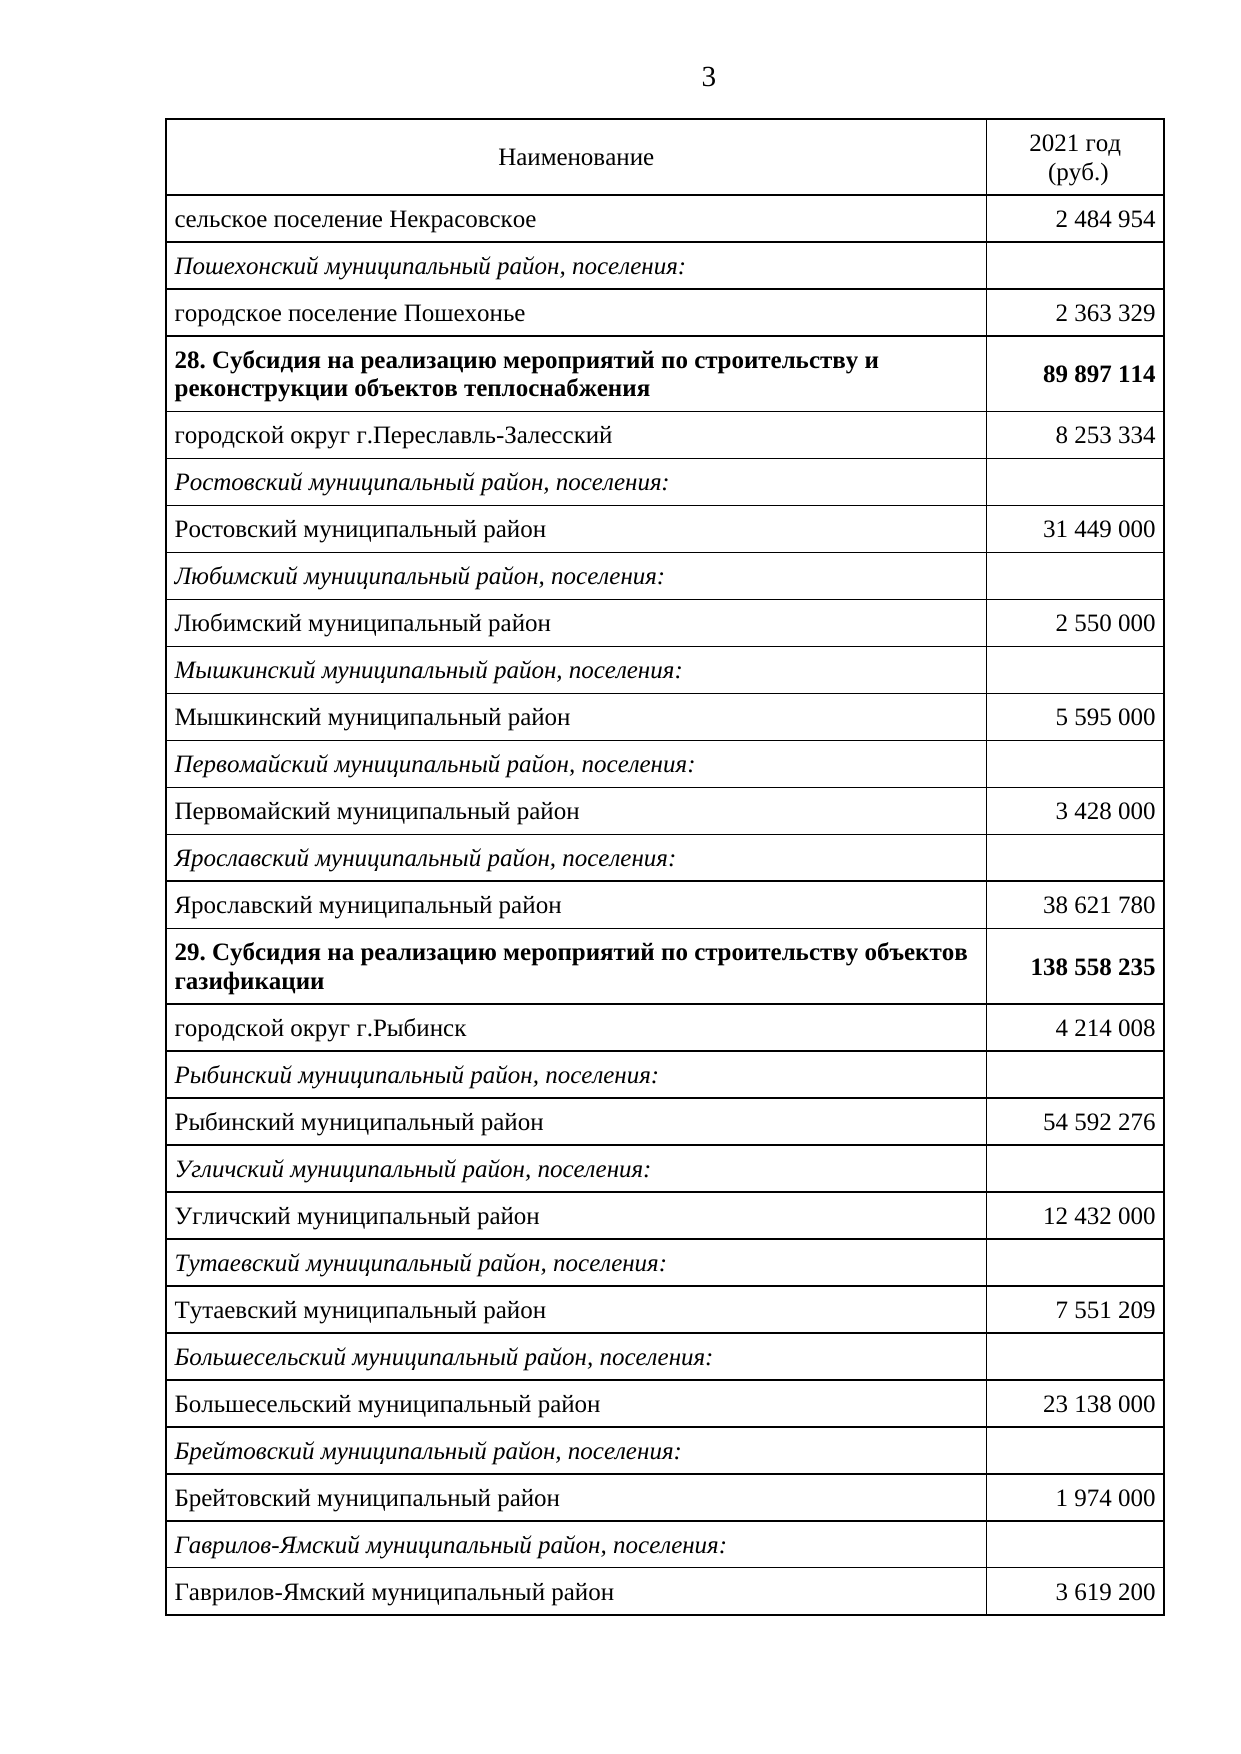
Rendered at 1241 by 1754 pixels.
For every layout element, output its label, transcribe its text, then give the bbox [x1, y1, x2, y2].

table_cell [987, 1522, 1163, 1567]
table_cell Первомайский муниципальный район [167, 788, 986, 833]
table_cell [987, 1146, 1163, 1191]
table_cell 2 484 954 [987, 196, 1163, 241]
table_cell [987, 1240, 1163, 1285]
table_header [987, 120, 1163, 194]
table_cell городское поселение Пошехонье [167, 290, 986, 335]
table_cell [987, 459, 1163, 504]
table_cell Гаврилов-Ямский муниципальный район [167, 1568, 986, 1614]
table_cell Тутаевский муниципальный район [167, 1287, 986, 1332]
table_cell Любимский муниципальный район, поселения: [167, 553, 986, 598]
table_cell Брейтовский муниципальный район [167, 1475, 986, 1520]
table_cell 23 138 000 [987, 1381, 1163, 1426]
table_cell Первомайский муниципальный район, поселения: [167, 741, 986, 786]
table_cell 54 592 276 [987, 1099, 1163, 1144]
table_cell Рыбинский муниципальный район [167, 1099, 986, 1144]
table_cell 138 558 235 [987, 929, 1163, 1003]
table_cell сельское поселение Некрасовское [167, 196, 986, 241]
table_cell 28. Субсидия на реализацию мероприятий по строительству и реконструкции объектов теплоснабжения [167, 337, 986, 411]
table_header [167, 120, 986, 194]
table_cell Гаврилов-Ямский муниципальный район, поселения: [167, 1522, 986, 1567]
table_cell 4 214 008 [987, 1005, 1163, 1050]
table_cell Большесельский муниципальный район, поселения: [167, 1334, 986, 1379]
table_cell Пошехонский муниципальный район, поселения: [167, 243, 986, 288]
table_cell [987, 1428, 1163, 1473]
table_cell [987, 741, 1163, 786]
table_cell 12 432 000 [987, 1193, 1163, 1238]
table_cell 3 619 200 [987, 1568, 1163, 1614]
table_cell 1 974 000 [987, 1475, 1163, 1520]
table_cell Ярославский муниципальный район, поселения: [167, 835, 986, 880]
table_cell [987, 243, 1163, 288]
table_cell 8 253 334 [987, 412, 1163, 458]
table_cell 3 428 000 [987, 788, 1163, 833]
table_cell [987, 1052, 1163, 1097]
table_cell Брейтовский муниципальный район, поселения: [167, 1428, 986, 1473]
table_cell [987, 835, 1163, 880]
table_cell [987, 553, 1163, 598]
table_cell Мышкинский муниципальный район, поселения: [167, 647, 986, 692]
table_cell Ростовский муниципальный район, поселения: [167, 459, 986, 504]
table_cell Ростовский муниципальный район [167, 506, 986, 552]
table_cell Мышкинский муниципальный район [167, 694, 986, 739]
table_cell городской округ г.Переславль-Залесский [167, 412, 986, 458]
table_cell Тутаевский муниципальный район, поселения: [167, 1240, 986, 1285]
table_cell Рыбинский муниципальный район, поселения: [167, 1052, 986, 1097]
table_cell Любимский муниципальный район [167, 600, 986, 646]
table_cell 89 897 114 [987, 337, 1163, 411]
table_cell 29. Субсидия на реализацию мероприятий по строительству объектов газификации [167, 929, 986, 1003]
table_cell 2 550 000 [987, 600, 1163, 646]
table_cell Угличский муниципальный район [167, 1193, 986, 1238]
table_cell 5 595 000 [987, 694, 1163, 739]
table_cell Ярославский муниципальный район [167, 882, 986, 927]
table_cell городской округ г.Рыбинск [167, 1005, 986, 1050]
table_cell 2 363 329 [987, 290, 1163, 335]
table_cell [987, 1334, 1163, 1379]
table_cell 7 551 209 [987, 1287, 1163, 1332]
table_cell Большесельский муниципальный район [167, 1381, 986, 1426]
table_cell 31 449 000 [987, 506, 1163, 552]
table_cell 38 621 780 [987, 882, 1163, 927]
table_cell [987, 647, 1163, 692]
table_cell Угличский муниципальный район, поселения: [167, 1146, 986, 1191]
